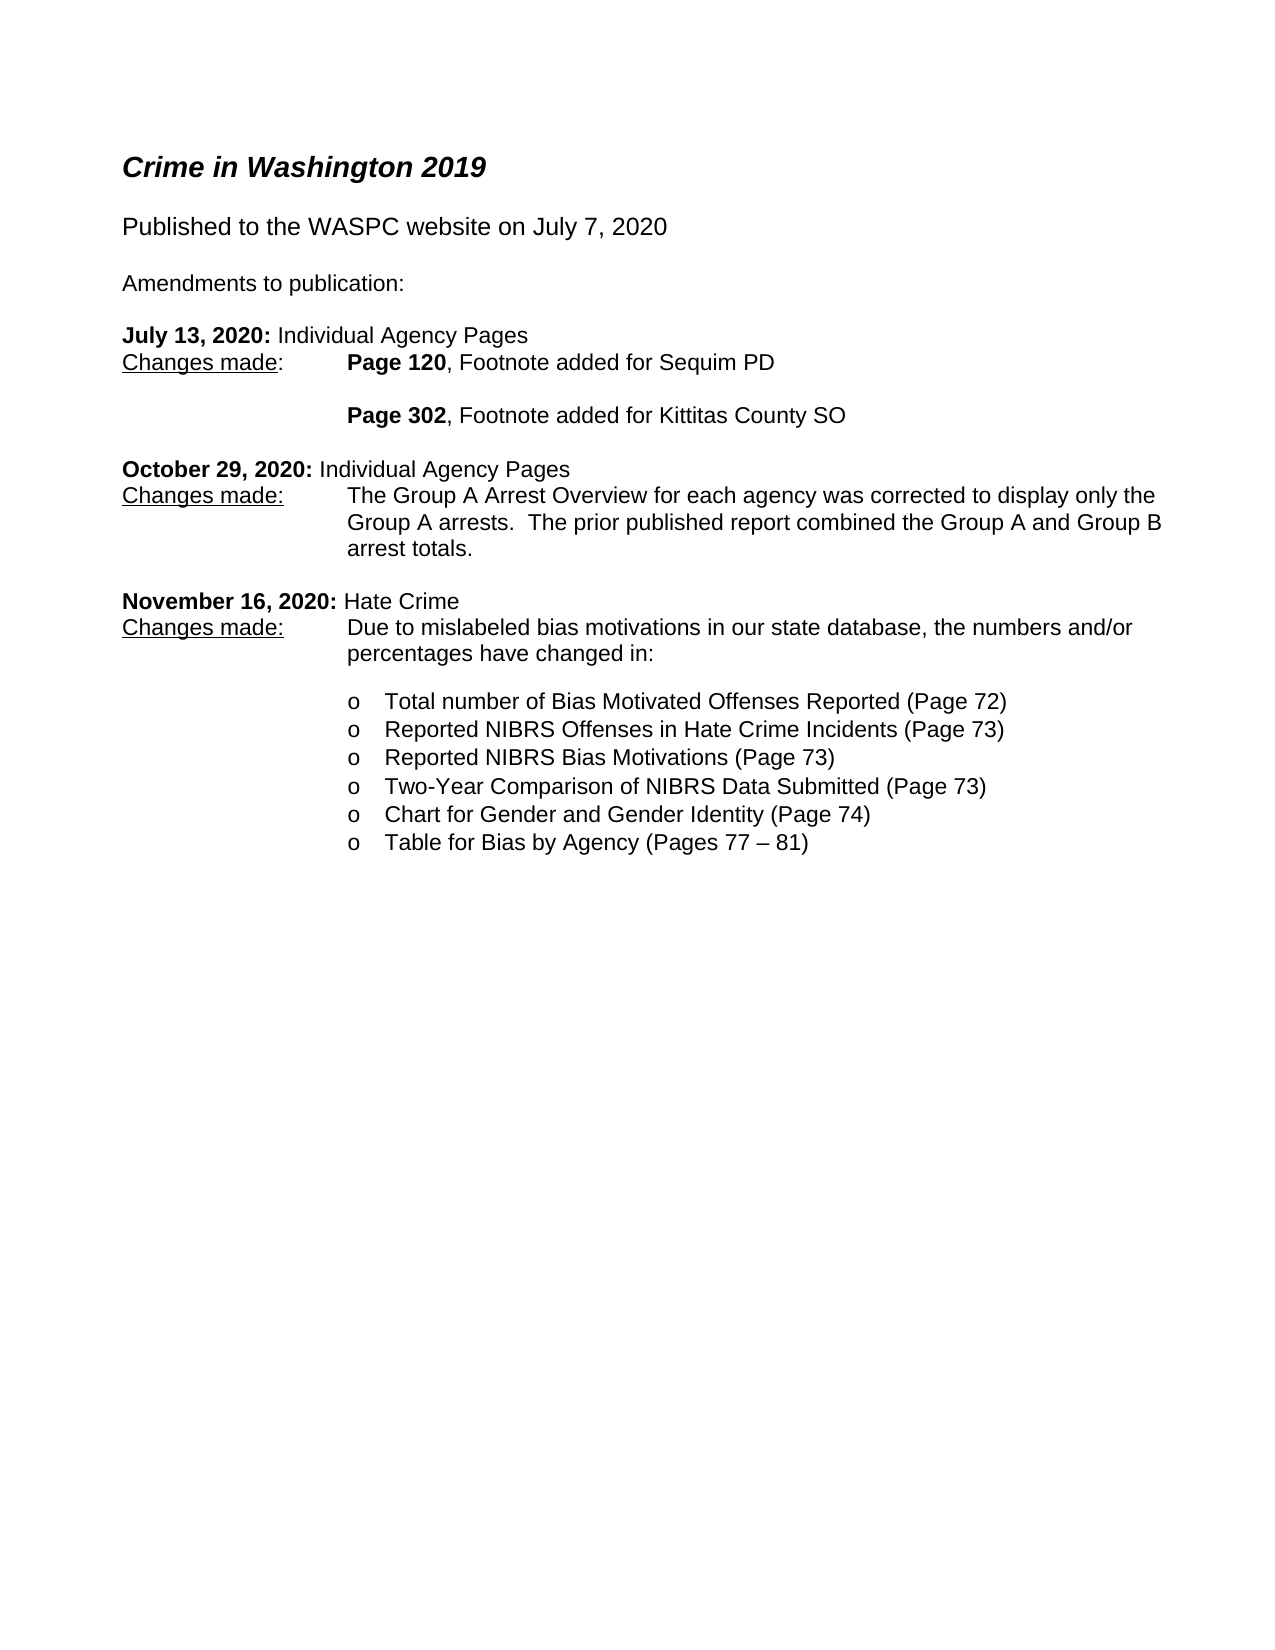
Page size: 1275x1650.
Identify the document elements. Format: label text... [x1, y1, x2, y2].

list Reported NIBRS Bias Motivations (Page 73) [347, 744, 1162, 773]
text Crime in Washington 2019 [122, 150, 1162, 183]
text Changes made: Page 120, Footnote added for Sequim PD [122, 349, 1162, 375]
list Chart for Gender and Gender Identity (Page 74) [347, 801, 1162, 829]
list Total number of Bias Motivated Offenses Reported (Page 72) [347, 688, 1162, 716]
list Table for Bias by Agency (Pages 77 – 81) [347, 829, 1162, 858]
text July 13, 2020: Individual Agency Pages [122, 322, 1162, 349]
text October 29, 2020: Individual Agency Pages [122, 456, 1162, 482]
list Two-Year Comparison of NIBRS Data Submitted (Page 73) [347, 773, 1162, 801]
text Changes made: The Group A Arrest Overview for each agency was corrected to display only the Group A arrests. The prior published report combined the Group A and Group B arrest totals. [122, 482, 1162, 561]
text Page 302, Footnote added for Kittitas County SO [122, 402, 1162, 428]
text November 16, 2020: Hate Crime [122, 588, 1162, 614]
text Amendments to publication: [122, 270, 1162, 296]
text Changes made: Due to mislabeled bias motivations in our state database, the numbers and/or percentages have changed in: [122, 614, 1162, 667]
list Reported NIBRS Offenses in Hate Crime Incidents (Page 73) [347, 716, 1162, 744]
text Published to the WASPC website on July 7, 2020 [122, 212, 1162, 241]
